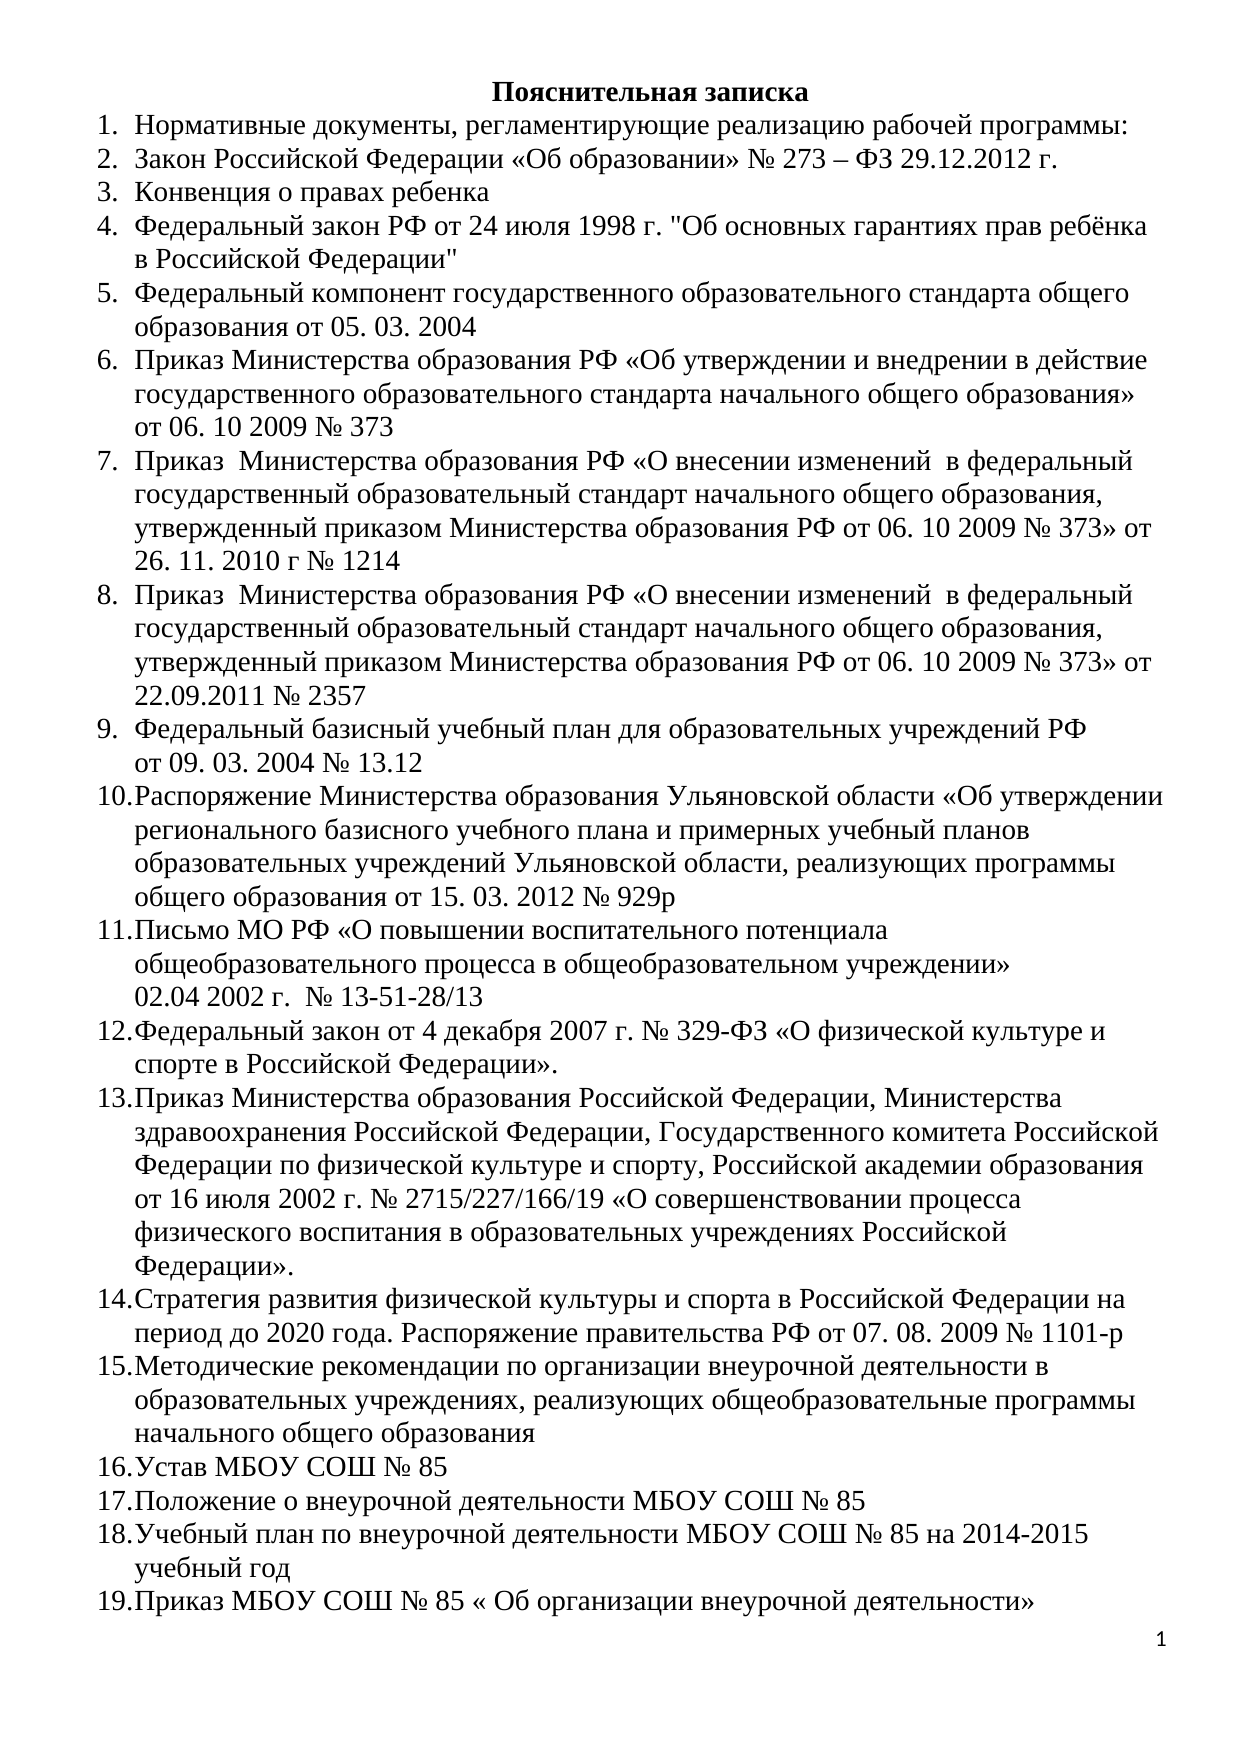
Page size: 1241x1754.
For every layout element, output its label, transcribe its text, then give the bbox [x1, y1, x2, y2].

list Конвенция о правах ребенка [97, 174, 1167, 208]
list Устав МБОУ СОШ № 85 [97, 1449, 1167, 1483]
list Федеральный базисный учебный план для образовательных учреждений РФ от 09. 03. 2004 № 13.12 [97, 711, 1167, 778]
text Пояснительная записка [134, 74, 1167, 107]
list Закон Российской Федерации «Об образовании» № 273 – ФЗ 29.12.2012 г. [97, 141, 1167, 174]
list Распоряжение Министерства образования Ульяновской области «Об утверждении регионального базисного учебного плана и примерных учебный планов образовательных учреждений Ульяновской области, реализующих программы общего образования от 15. 03. 2012 № 929р [97, 778, 1167, 912]
list Приказ Министерства образования РФ «О внесении изменений в федеральный государственный образовательный стандарт начального общего образования, утвержденный приказом Министерства образования РФ от 06. 10 2009 № 373» от 22.09.2011 № 2357 [97, 577, 1167, 711]
list Федеральный закон РФ от 24 июля 1998 г. "Об основных гарантиях прав ребёнка в Российской Федерации" [97, 208, 1167, 275]
list Письмо МО РФ «О повышении воспитательного потенциала общеобразовательного процесса в общеобразовательном учреждении» 02.04 2002 г. № 13-51-28/13 [97, 912, 1167, 1013]
list Учебный план по внеурочной деятельности МБОУ СОШ № 85 на 2014-2015 учебный год [97, 1516, 1167, 1583]
list Методические рекомендации по организации внеурочной деятельности в образовательных учреждениях, реализующих общеобразовательные программы начального общего образования [97, 1348, 1167, 1449]
list Федеральный компонент государственного образовательного стандарта общего образования от 05. 03. 2004 [97, 275, 1167, 342]
list Стратегия развития физической культуры и спорта в Российской Федерации на период до 2020 года. Распоряжение правительства РФ от 07. 08. 2009 № 1101-р [97, 1281, 1167, 1348]
list Приказ МБОУ СОШ № 85 « Об организации внеурочной деятельности» [97, 1583, 1167, 1617]
list Нормативные документы, регламентирующие реализацию рабочей программы: [97, 107, 1167, 141]
list Приказ Министерства образования Российской Федерации, Министерства здравоохранения Российской Федерации, Государственного комитета Российской Федерации по физической культуре и спорту, Российской академии образования от 16 июля 2002 г. № 2715/227/166/19 «О совершенствовании процесса физического воспитания в образовательных учреждениях Российской Федерации». [97, 1080, 1167, 1281]
list Приказ Министерства образования РФ «Об утверждении и внедрении в действие государственного образовательного стандарта начального общего образования» от 06. 10 2009 № 373 [97, 342, 1167, 443]
list Положение о внеурочной деятельности МБОУ СОШ № 85 [97, 1483, 1167, 1516]
list Федеральный закон от 4 декабря 2007 г. № 329-ФЗ «О физической культуре и спорте в Российской Федерации». [97, 1013, 1167, 1080]
list Приказ Министерства образования РФ «О внесении изменений в федеральный государственный образовательный стандарт начального общего образования, утвержденный приказом Министерства образования РФ от 06. 10 2009 № 373» от 26. 11. 2010 г № 1214 [97, 443, 1167, 577]
